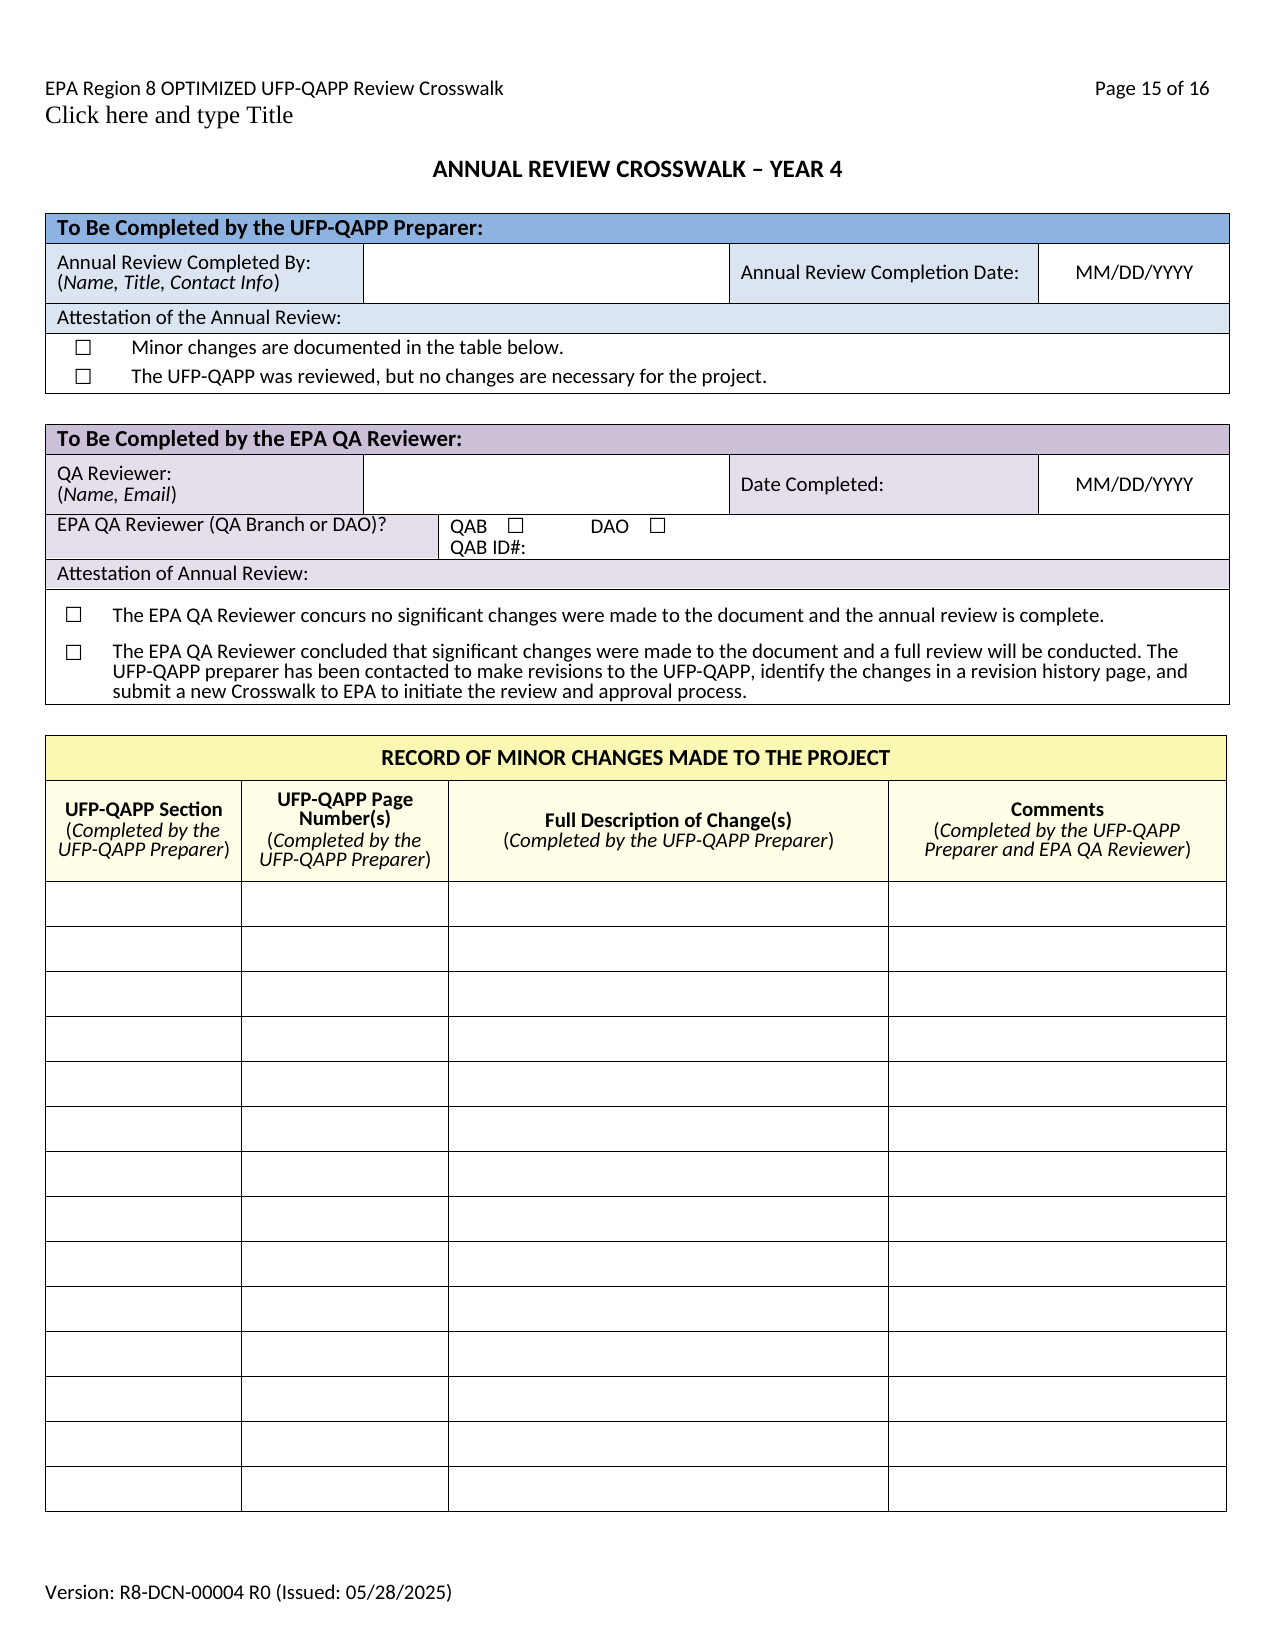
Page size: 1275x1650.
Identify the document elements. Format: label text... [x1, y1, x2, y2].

table_cell [46, 1287, 241, 1331]
table_cell [889, 1467, 1226, 1511]
table_cell The EPA QA Reviewer concurs no significant changes were made to the document and the annual review is complete. [101, 590, 1229, 643]
table_cell [46, 334, 120, 363]
table_cell [242, 927, 448, 971]
table_cell [46, 1152, 241, 1196]
table_cell [242, 1287, 448, 1331]
table_cell [46, 1062, 241, 1106]
table_cell The EPA QA Reviewer concluded that significant changes were made to the document and a full review will be conducted. The UFP-QAPP preparer has been contacted to make revisions to the UFP-QAPP, identify the changes in a revision history page, and submit a new Crosswalk to EPA to initiate the review and approval process. [101, 643, 1229, 704]
table_cell Annual Review Completion Date: [730, 244, 1038, 303]
table_cell [449, 1422, 888, 1466]
table_cell Comments (Completed by the UFP-QAPP Preparer and EPA QA Reviewer) [889, 781, 1226, 881]
table_header To Be Completed by the UFP-QAPP Preparer: [46, 214, 1229, 243]
table_cell [449, 1287, 888, 1331]
table_header RECORD OF MINOR CHANGES MADE TO THE PROJECT [46, 736, 1226, 780]
table_cell [449, 1332, 888, 1376]
table_cell [889, 1377, 1226, 1421]
table_cell [449, 1017, 888, 1061]
table_cell [46, 1467, 241, 1511]
table_cell [449, 972, 888, 1016]
table_cell [242, 882, 448, 926]
table_cell [889, 1197, 1226, 1241]
table_cell [46, 882, 241, 926]
table_cell EPA QA Reviewer (QA Branch or DAO)? [46, 515, 438, 558]
table_cell [889, 1332, 1226, 1376]
table_cell [889, 1422, 1226, 1466]
table_cell [46, 1017, 241, 1061]
table_cell [889, 882, 1226, 926]
table_cell [46, 972, 241, 1016]
table_cell [449, 1107, 888, 1151]
table_header To Be Completed by the EPA QA Reviewer: [46, 425, 1229, 454]
table_cell Full Description of Change(s) (Completed by the UFP-QAPP Preparer) [449, 781, 888, 881]
table_cell [46, 1377, 241, 1421]
table_cell [242, 1197, 448, 1241]
table_cell [889, 1152, 1226, 1196]
table_cell [449, 882, 888, 926]
table_cell [242, 1332, 448, 1376]
table_cell UFP-QAPP Page Number(s) (Completed by the UFP-QAPP Preparer) [242, 781, 448, 881]
table_cell [449, 1062, 888, 1106]
table_cell [449, 927, 888, 971]
table_cell [46, 1197, 241, 1241]
table_cell Attestation of the Annual Review: [46, 304, 1229, 333]
table_cell Annual Review Completed By: (Name, Title, Contact Info) [46, 244, 363, 303]
table_cell [889, 972, 1226, 1016]
table_cell [46, 1332, 241, 1376]
table_cell [46, 363, 120, 393]
table_cell [46, 927, 241, 971]
table_cell [449, 1152, 888, 1196]
table_cell [364, 244, 729, 303]
table_cell [889, 1062, 1226, 1106]
table_cell [889, 927, 1226, 971]
table_cell [242, 972, 448, 1016]
table_cell [46, 1242, 241, 1286]
text ANNUAL REVIEW CROSSWALK – YEAR 4 [45, 158, 1230, 182]
table_cell QA Reviewer: (Name, Email) [46, 455, 363, 514]
table_cell [889, 1287, 1226, 1331]
table_cell [242, 1242, 448, 1286]
table_cell [46, 1107, 241, 1151]
table_cell [889, 1017, 1226, 1061]
table_cell UFP-QAPP Section (Completed by the UFP-QAPP Preparer) [46, 781, 241, 881]
table_cell [46, 1422, 241, 1466]
table_cell [46, 590, 101, 643]
table_cell [242, 1467, 448, 1511]
table_cell [242, 1377, 448, 1421]
table_cell [449, 1242, 888, 1286]
table_cell Date Completed: [730, 455, 1038, 514]
table_cell MM/DD/YYYY [1039, 244, 1229, 303]
table_cell Attestation of Annual Review: [46, 560, 1229, 588]
table_cell [449, 1377, 888, 1421]
table_cell QAB DAO QAB ID#: [439, 515, 1229, 558]
table_cell [242, 1017, 448, 1061]
table_cell The UFP-QAPP was reviewed, but no changes are necessary for the project. [120, 363, 1229, 393]
table_cell MM/DD/YYYY [1039, 455, 1229, 514]
table_cell [242, 1152, 448, 1196]
table_cell [889, 1242, 1226, 1286]
table_cell [46, 643, 101, 704]
table_cell [242, 1107, 448, 1151]
table_cell [364, 455, 729, 514]
table_cell Minor changes are documented in the table below. [120, 334, 1229, 363]
table_cell [889, 1107, 1226, 1151]
table_cell [449, 1467, 888, 1511]
table_cell [242, 1422, 448, 1466]
table_cell [242, 1062, 448, 1106]
table_cell [449, 1197, 888, 1241]
